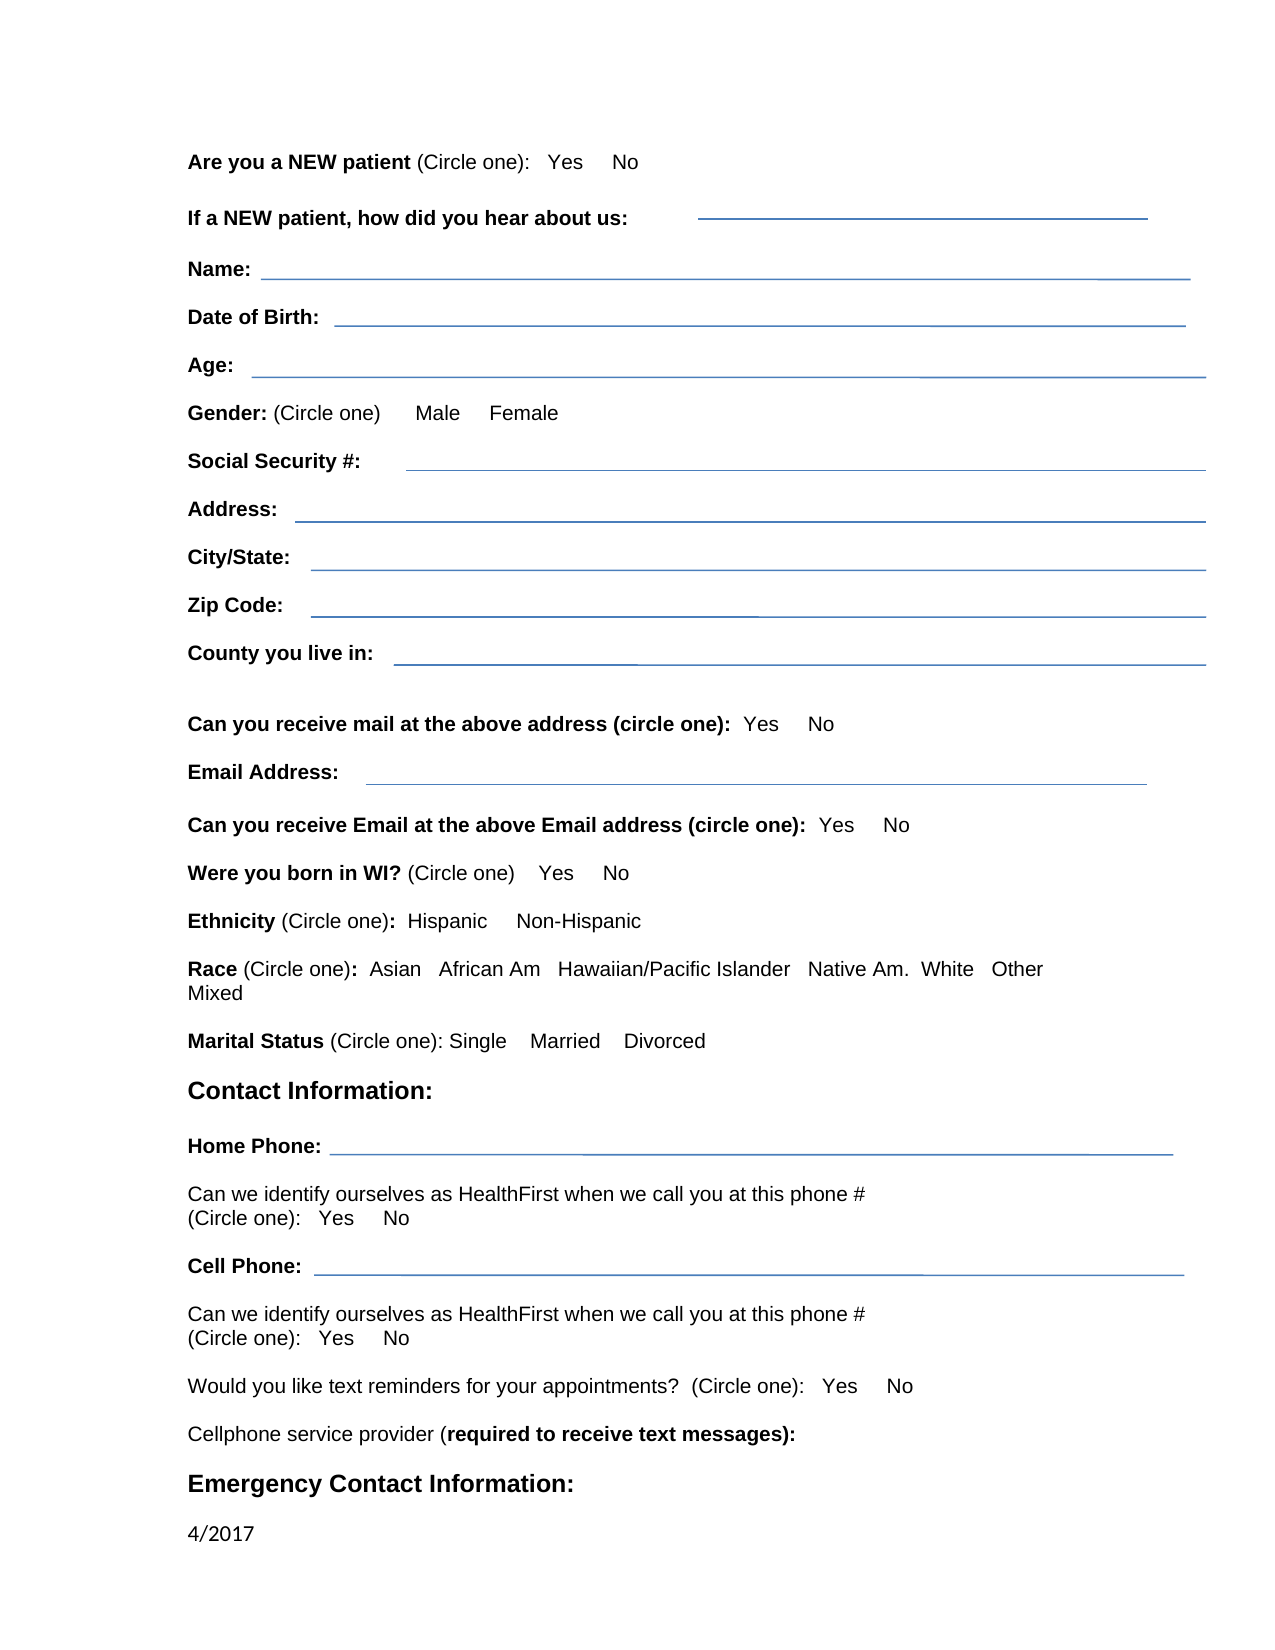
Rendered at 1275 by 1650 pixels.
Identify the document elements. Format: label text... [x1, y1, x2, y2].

text (Circle one): Yes No« » [187, 1206, 1087, 1230]
text Contact Information: «...» [187, 1076, 1087, 1105]
text Email Address: [187, 760, 1087, 784]
text County you live in: [187, 640, 1087, 664]
text Date of Birth: [187, 305, 1087, 329]
text Marital Status (Circle one): Single Married Divorced [187, 1028, 1087, 1052]
text (Circle one): Yes No [187, 1326, 1087, 1349]
text Gender: (Circle one) Male Female [187, 401, 1087, 425]
text «Cellphone service provider (required to receive text messages): [187, 1421, 1087, 1445]
text Home Phone: [187, 1134, 1087, 1158]
text Emergency Contact Information: [187, 1469, 1087, 1498]
text Name: [187, 257, 1087, 281]
text Can you receive mail at the above address (circle one): Yes No [187, 712, 1087, 736]
text Race (Circle one): Asian African Am Hawaiian/Pacific Islander Native Am. White Other Mixed [187, 957, 1087, 1004]
text Age: [187, 353, 1087, 377]
text Can we identify ourselves as HealthFirst when we call you at this phone # [187, 1182, 1087, 1206]
text Were you born in WI? (Circle one) Yes No [187, 861, 1087, 885]
text City/State: [187, 544, 1087, 568]
text Zip Code: [187, 592, 1087, 616]
text Ethnicity (Circle one): Hispanic Non-Hispanic [187, 909, 1087, 933]
text If a NEW patient, how did you hear about us: [187, 206, 1087, 229]
text Can we identify ourselves as HealthFirst when we call you at this phone # [187, 1302, 1087, 1326]
text Address: [187, 497, 1087, 521]
text Would you like text reminders for your appointments? (Circle one): Yes No [187, 1373, 1087, 1397]
text Cell Phone: [187, 1254, 1087, 1278]
text Social Security #: [187, 449, 1087, 473]
text Are you a NEW patient (Circle one): Yes No [187, 150, 1087, 174]
text Can you receive Email at the above Email address (circle one): Yes No [187, 813, 1087, 837]
